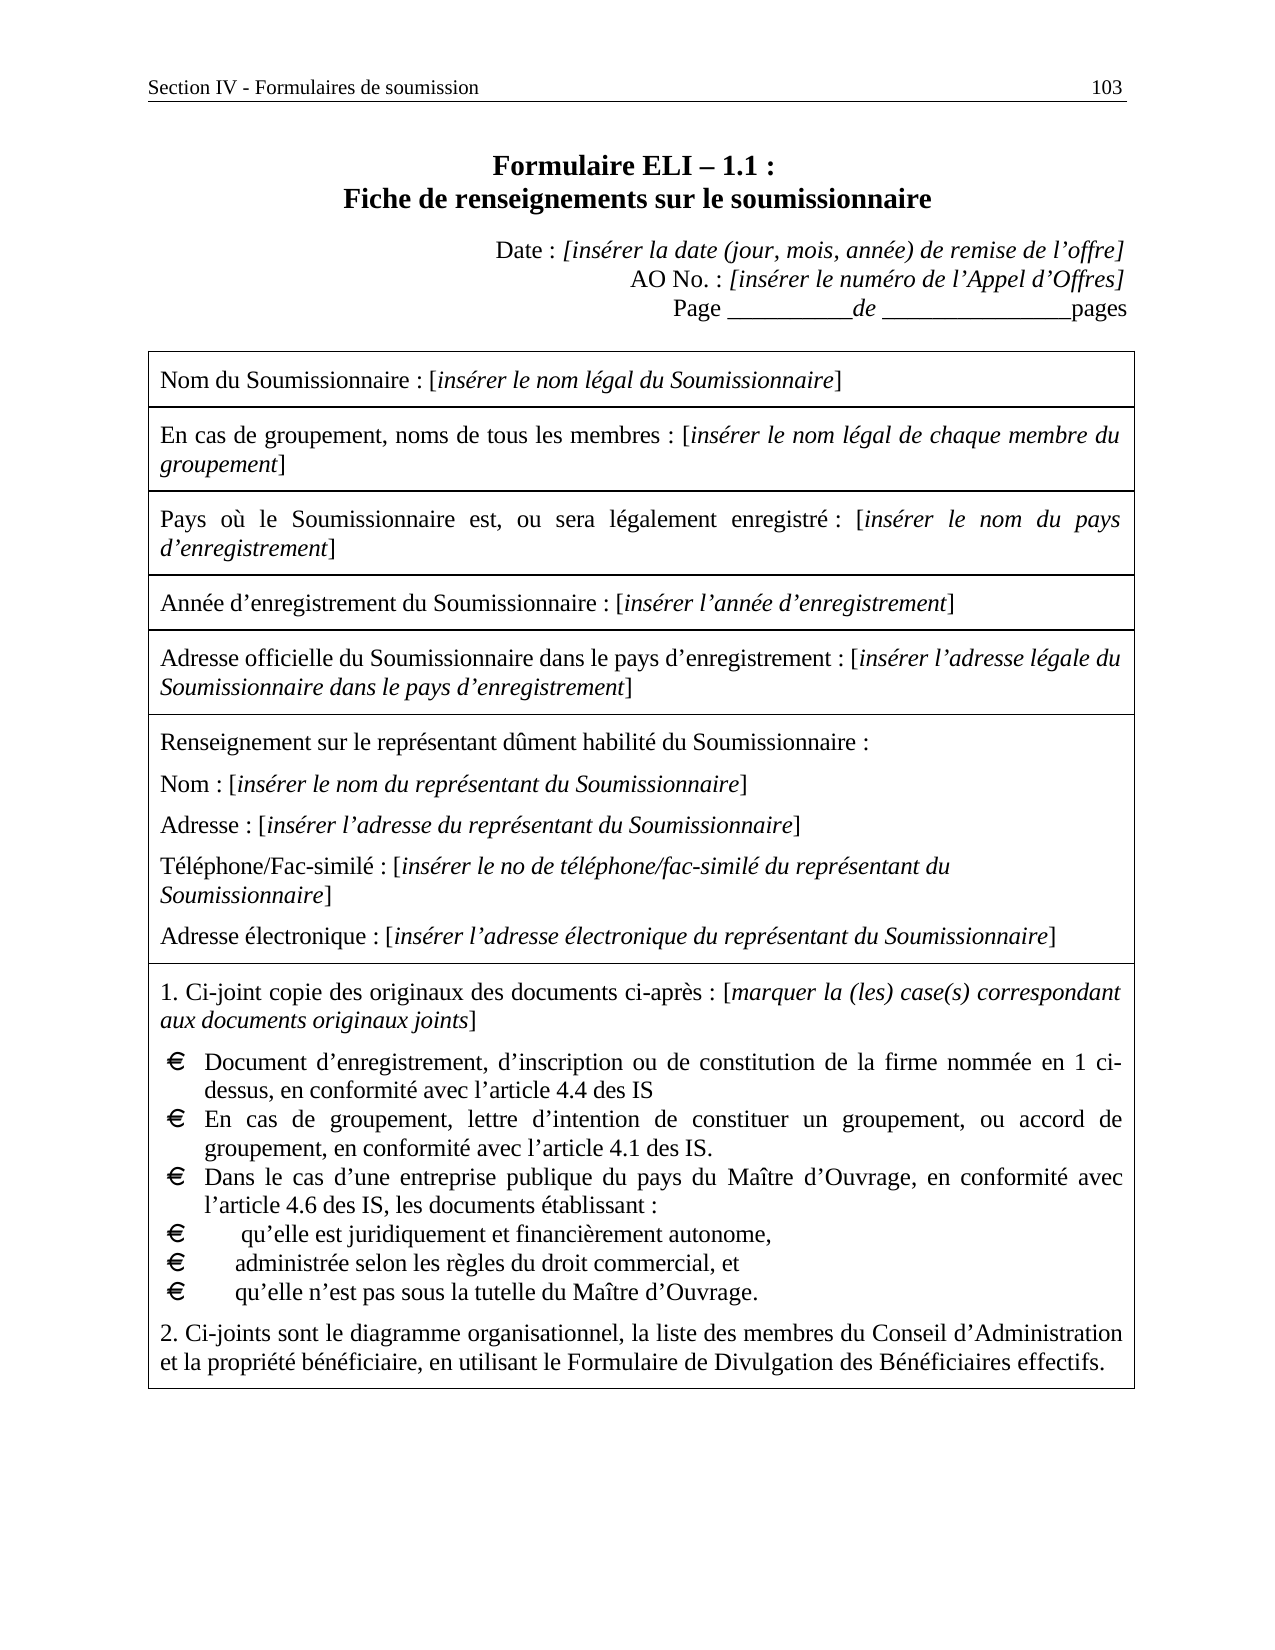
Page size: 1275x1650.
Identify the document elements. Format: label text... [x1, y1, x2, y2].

text Date : [insérer la date (jour, mois, année) de remise de l’offre] [148, 236, 1127, 264]
table_cell Année d’enregistrement du Soumissionnaire : [insérer l’année d’enregistrement] [149, 576, 1134, 629]
table_cell Pays où le Soumissionnaire est, ou sera légalement enregistré : [insérer le nom du pays d’enregistrement] [149, 492, 1134, 574]
table_cell En cas de groupement, noms de tous les membres : [insérer le nom légal de chaque membre du groupement] [149, 408, 1134, 490]
table_cell Renseignement sur le représentant dûment habilité du Soumissionnaire : Nom : [insérer le nom du représentant du Soumissionnaire] Adresse : [insérer l’adresse du représentant du Soumissionnaire] Téléphone/Fac-similé : [insérer le no de téléphone/fac-similé du représentant du Soumissionnaire] Adresse électronique : [insérer l’adresse électronique du représentant du Soumissionnaire] [149, 715, 1134, 962]
table_cell 1. Ci-joint copie des originaux des documents ci-après : [marquer la (les) case(s) correspondant aux documents originaux joints] Document d’enregistrement, d’inscription ou de constitution de la firme nommée en 1 ci-dessus, en conformité avec l’article 4.4 des IS En cas de groupement, lettre d’intention de constituer un groupement, ou accord de groupement, en conformité avec l’article 4.1 des IS. Dans le cas d’une entreprise publique du pays du Maître d’Ouvrage, en conformité avec l’article 4.6 des IS, les documents établissant : qu’elle est juridiquement et financièrement autonome, administrée selon les règles du droit commercial, et qu’elle n’est pas sous la tutelle du Maître d’Ouvrage. 2. Ci-joints sont le diagramme organisationnel, la liste des membres du Conseil d’Administration et la propriété bénéficiaire, en utilisant le Formulaire de Divulgation des Bénéficiaires effectifs. [149, 964, 1134, 1388]
table_cell Adresse officielle du Soumissionnaire dans le pays d’enregistrement : [insérer l’adresse légale du Soumissionnaire dans le pays d’enregistrement] [149, 631, 1134, 713]
text Formulaire ELI – 1.1 : Fiche de renseignements sur le soumissionnaire [148, 148, 1127, 215]
text Page __________de _______________pages [148, 293, 1127, 322]
table_header Nom du Soumissionnaire : [insérer le nom légal du Soumissionnaire] [149, 352, 1134, 406]
text AO No. : [insérer le numéro de l’Appel d’Offres] [148, 264, 1127, 293]
